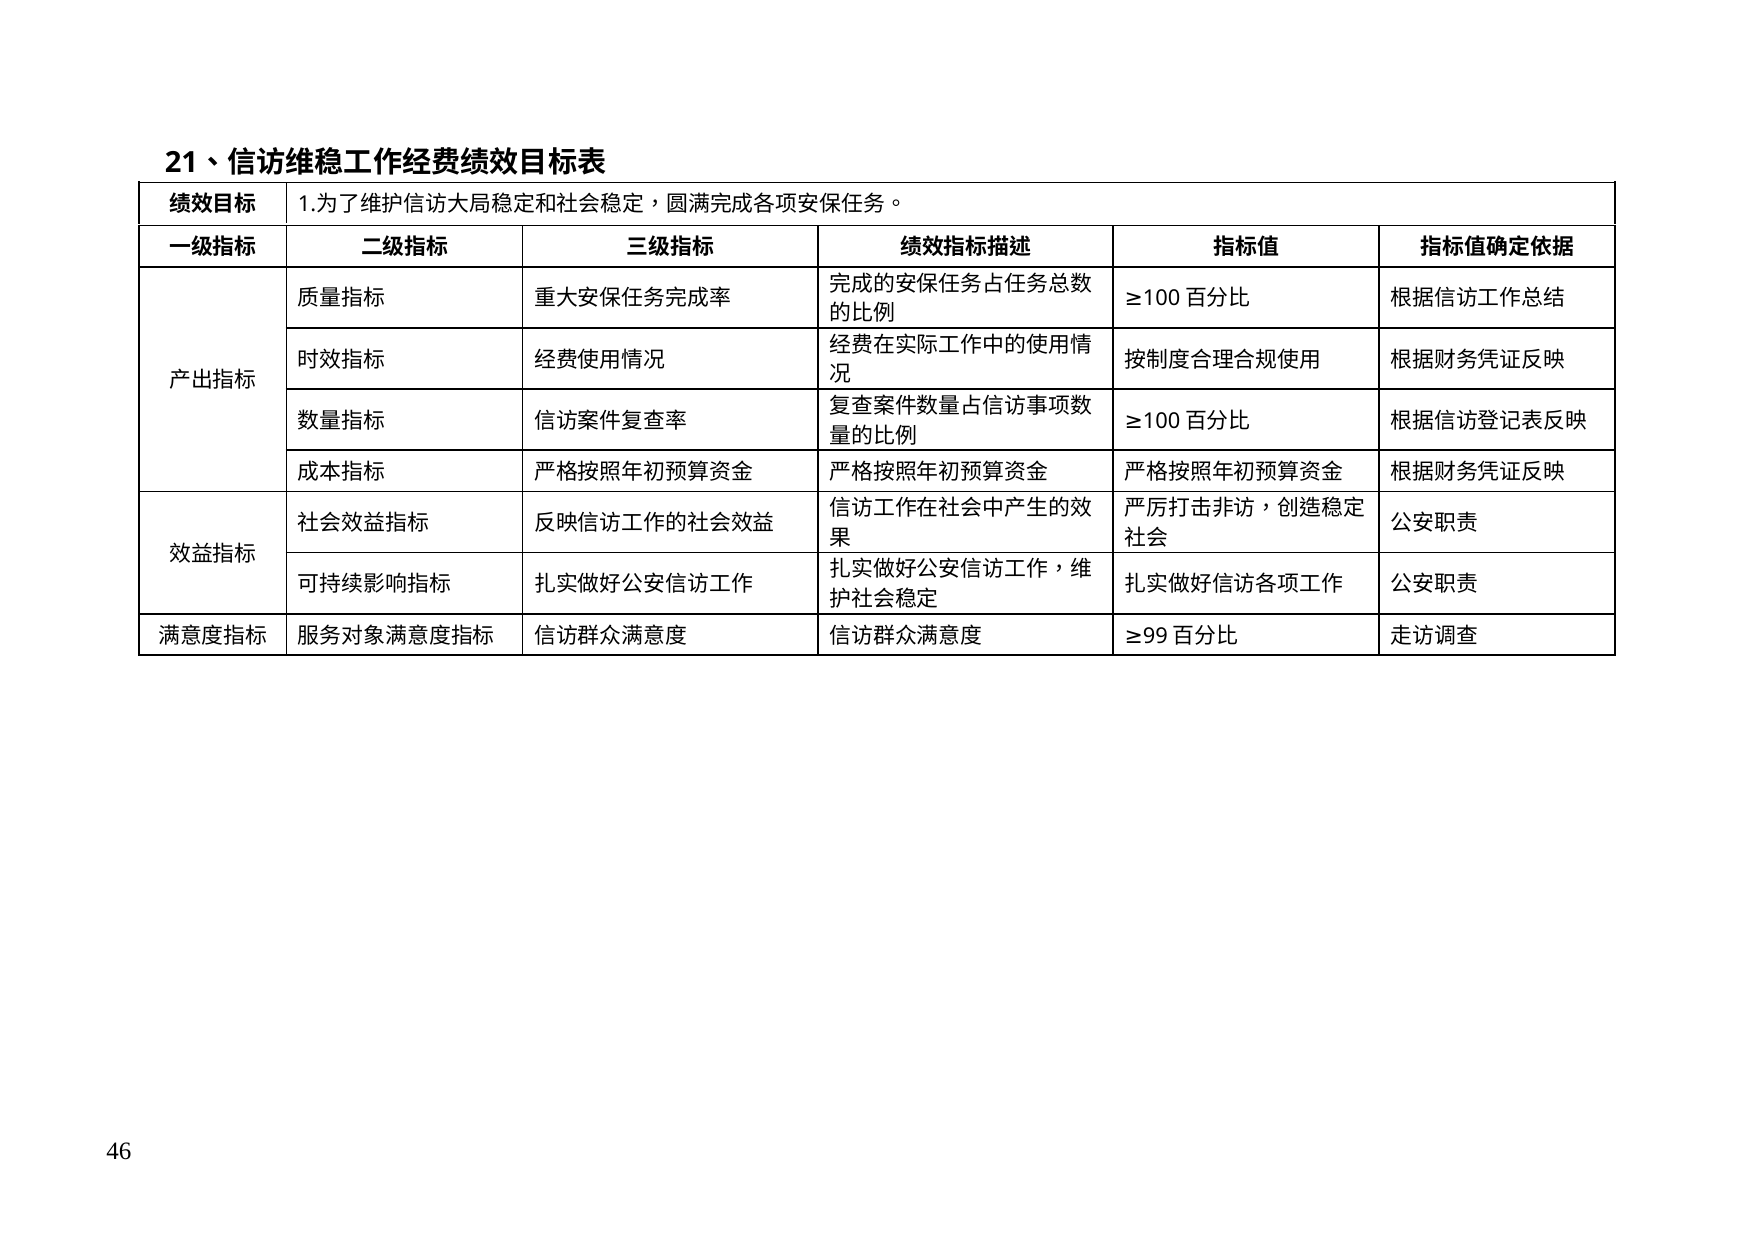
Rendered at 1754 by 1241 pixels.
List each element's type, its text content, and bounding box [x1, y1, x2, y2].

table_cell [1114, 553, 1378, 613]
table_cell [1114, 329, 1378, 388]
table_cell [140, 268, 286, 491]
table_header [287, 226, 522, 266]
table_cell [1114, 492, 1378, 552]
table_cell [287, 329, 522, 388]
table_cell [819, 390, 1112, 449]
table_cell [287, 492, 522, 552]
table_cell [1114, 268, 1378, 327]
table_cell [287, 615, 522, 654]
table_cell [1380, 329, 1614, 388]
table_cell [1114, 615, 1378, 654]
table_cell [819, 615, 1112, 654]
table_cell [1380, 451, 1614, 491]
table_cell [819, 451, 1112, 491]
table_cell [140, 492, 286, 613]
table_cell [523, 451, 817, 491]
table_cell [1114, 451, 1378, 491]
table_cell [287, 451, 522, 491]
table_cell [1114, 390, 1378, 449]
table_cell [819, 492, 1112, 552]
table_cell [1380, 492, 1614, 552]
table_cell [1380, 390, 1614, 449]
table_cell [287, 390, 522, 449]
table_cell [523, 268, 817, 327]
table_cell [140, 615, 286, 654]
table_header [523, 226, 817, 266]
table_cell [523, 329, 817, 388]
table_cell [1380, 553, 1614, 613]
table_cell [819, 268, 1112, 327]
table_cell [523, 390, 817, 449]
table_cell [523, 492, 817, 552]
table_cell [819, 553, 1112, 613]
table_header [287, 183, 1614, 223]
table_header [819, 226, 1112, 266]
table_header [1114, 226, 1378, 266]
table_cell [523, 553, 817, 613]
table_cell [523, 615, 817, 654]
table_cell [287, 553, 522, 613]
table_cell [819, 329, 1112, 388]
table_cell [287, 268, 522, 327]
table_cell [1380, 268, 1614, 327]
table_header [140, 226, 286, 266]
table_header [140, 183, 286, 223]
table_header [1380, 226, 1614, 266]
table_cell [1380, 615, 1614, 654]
text 21、信访维稳工作经费绩效目标表 [106, 142, 1648, 181]
